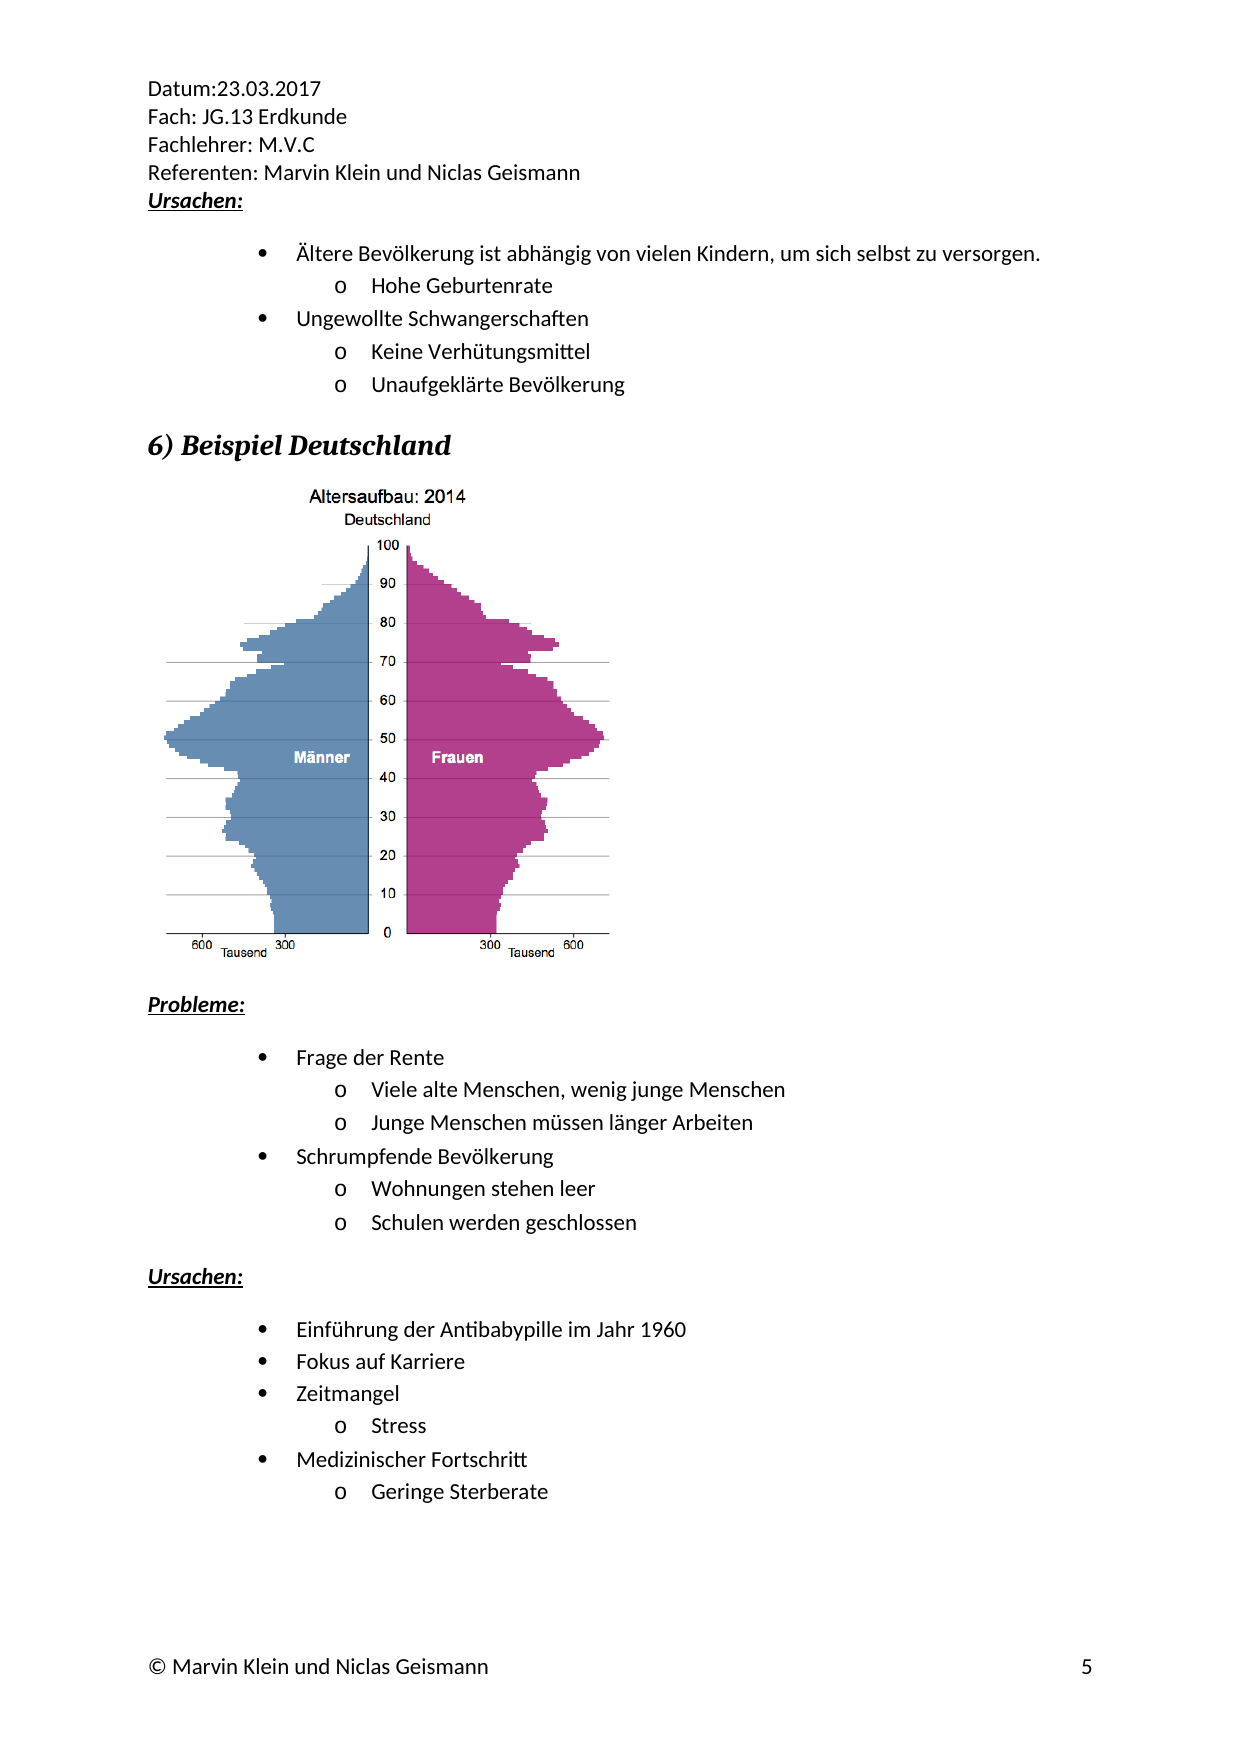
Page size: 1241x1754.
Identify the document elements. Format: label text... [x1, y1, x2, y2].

list Wohnungen stehen leer [333, 1174, 1093, 1203]
list Einführung der Antibabypille im Jahr 1960 [258, 1315, 1093, 1343]
list Zeitmangel [258, 1379, 1093, 1407]
list Schulen werden geschlossen [333, 1208, 1093, 1237]
list Stress [333, 1412, 1093, 1441]
list Fokus auf Karriere [258, 1347, 1093, 1375]
list Ungewollte Schwangerschaften [258, 304, 1093, 333]
list Keine Verhütungsmittel [333, 337, 1093, 366]
list Medizinischer Fortschritt [258, 1445, 1093, 1473]
list Schrumpfende Bevölkerung [258, 1142, 1093, 1170]
list Ältere Bevölkerung ist abhängig von vielen Kindern, um sich selbst zu versorgen. [258, 239, 1093, 267]
list Viele alte Menschen, wenig junge Menschen [333, 1075, 1093, 1104]
list Unaufgeklärte Bevölkerung [333, 370, 1093, 399]
list Geringe Sterberate [333, 1477, 1093, 1507]
list Hohe Geburtenrate [333, 271, 1093, 300]
list Junge Menschen müssen länger Arbeiten [333, 1108, 1093, 1138]
text Ursachen: [148, 186, 1093, 214]
subtitle 6) Beispiel Deutschland [148, 429, 1093, 462]
list Frage der Rente [258, 1043, 1093, 1071]
text Ursachen: [148, 1262, 1093, 1290]
picture [147, 473, 621, 965]
text Probleme: [148, 990, 1093, 1018]
